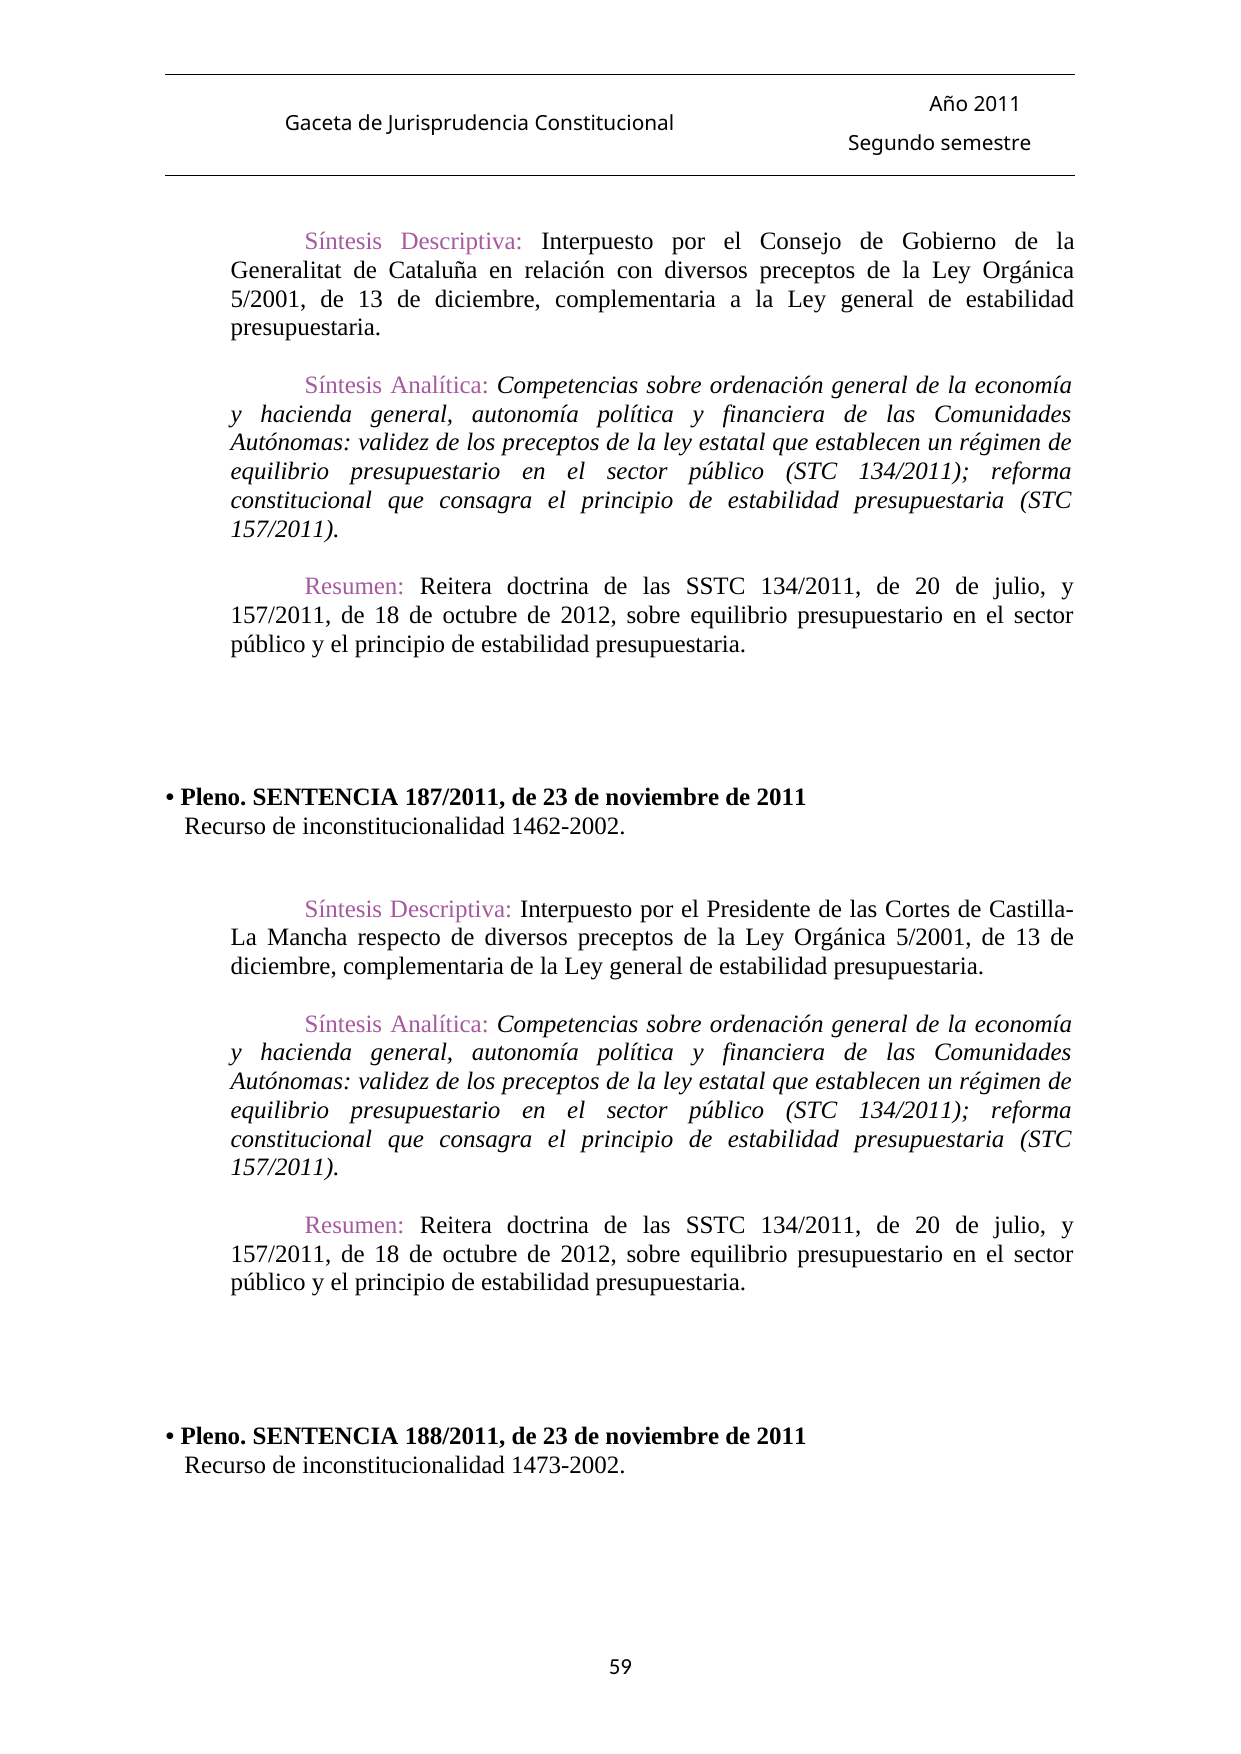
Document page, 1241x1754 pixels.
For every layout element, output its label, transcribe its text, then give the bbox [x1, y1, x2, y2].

text Síntesis Descriptiva: Interpuesto por el Consejo de Gobierno de la Generalitat de Cataluña en relación con diversos preceptos de la Ley Orgánica 5/2001, de 13 de diciembre, complementaria a la Ley general de estabilidad presupuestaria. [230, 226, 1075, 341]
text • Pleno. SENTENCIA 187/2011, de 23 de noviembre de 2011 [165, 782, 1075, 811]
text Síntesis Descriptiva: Interpuesto por el Presidente de las Cortes de Castilla- La Mancha respecto de diversos preceptos de la Ley Orgánica 5/2001, de 13 de diciembre, complementaria de la Ley general de estabilidad presupuestaria. [230, 894, 1075, 980]
text Recurso de inconstitucionalidad 1462-2002. [165, 811, 1075, 840]
text Recurso de inconstitucionalidad 1473-2002. [165, 1450, 1075, 1479]
text Resumen: Reitera doctrina de las SSTC 134/2011, de 20 de julio, y 157/2011, de 18 de octubre de 2012, sobre equilibrio presupuestario en el sector público y el principio de estabilidad presupuestaria. [230, 1210, 1075, 1296]
text Resumen: Reitera doctrina de las SSTC 134/2011, de 20 de julio, y 157/2011, de 18 de octubre de 2012, sobre equilibrio presupuestario en el sector público y el principio de estabilidad presupuestaria. [230, 571, 1075, 657]
text • Pleno. SENTENCIA 188/2011, de 23 de noviembre de 2011 [165, 1421, 1075, 1450]
